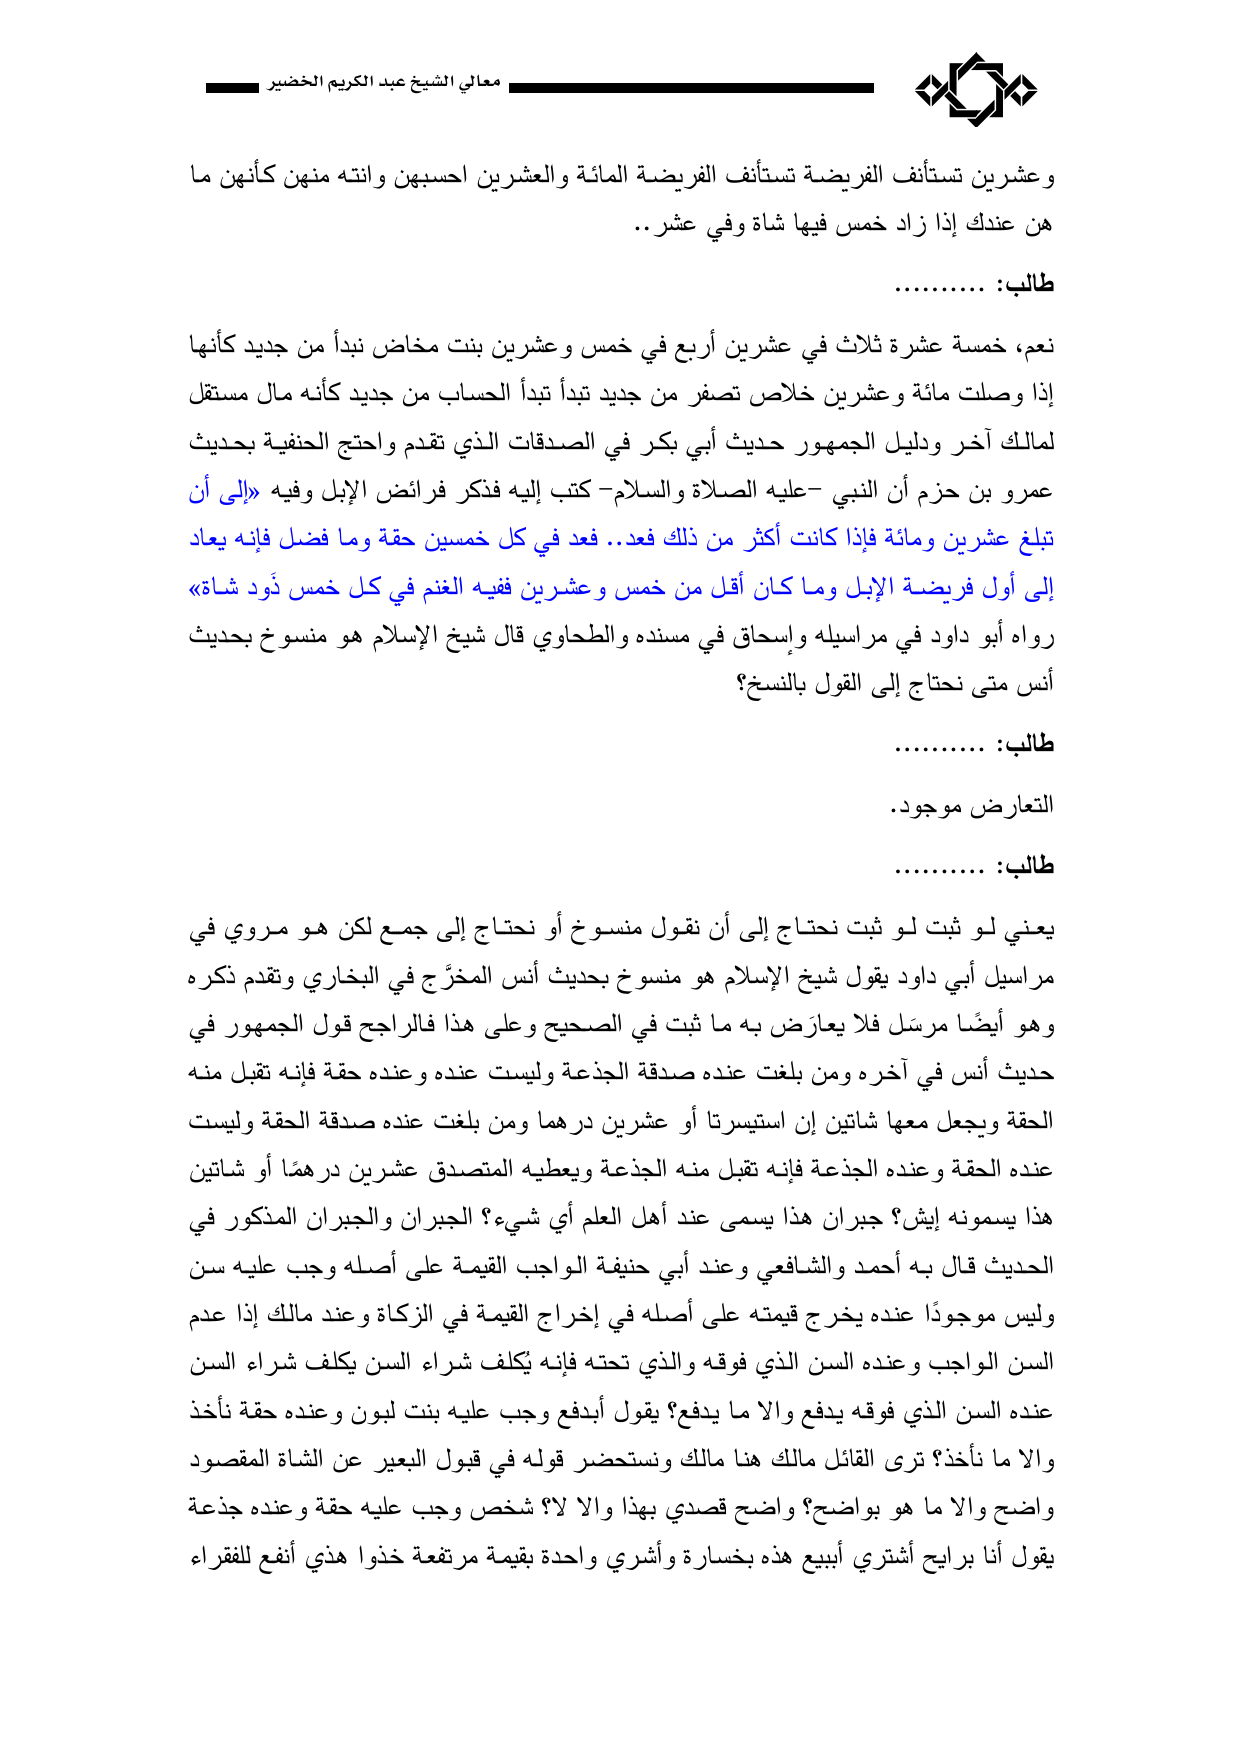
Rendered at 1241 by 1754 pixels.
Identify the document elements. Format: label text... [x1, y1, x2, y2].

text طالب: .......... [187, 841, 1053, 890]
text طالب: .......... [187, 719, 1053, 768]
text نعم، خمسة عشرة ثلاث في عشرين أربع في خمس وعشرين بنت مخاض نبدأ من جديد كأنها إذا وصلت مائة وعشرين خلاص تصفر من جديد تبدأ تبدأ الحساب من جديد كأنه مال مستقل لمالك آخر ودليل الجمهور حديث أبي بكر في الصدقات الذي تقدم واحتج الحنفية بحديث عمرو بن حزم أن النبي -عليه الصلاة والسلام- كتب إليه فذكر فرائض الإبل وفيه «إلى أن تبلغ عشرين ومائة فإذا كانت أكثر من ذلك فعد.. فعد في كل خمسين حقة وما فضل فإنه يعاد إلى أول فريضة الإبل وما كان أقل من خمس وعشرين ففيه الغنم في كل خمس ذَود شاة» رواه أبو داود في مراسيله وإسحاق في مسنده والطحاوي قال شيخ الإسلام هو منسوخ بحديث أنس متى نحتاج إلى القول بالنسخ؟ [187, 320, 1053, 707]
text طالب: .......... [187, 259, 1053, 308]
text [187, 902, 1053, 1579]
text التعارض موجود. [187, 780, 1053, 829]
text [187, 150, 1053, 247]
